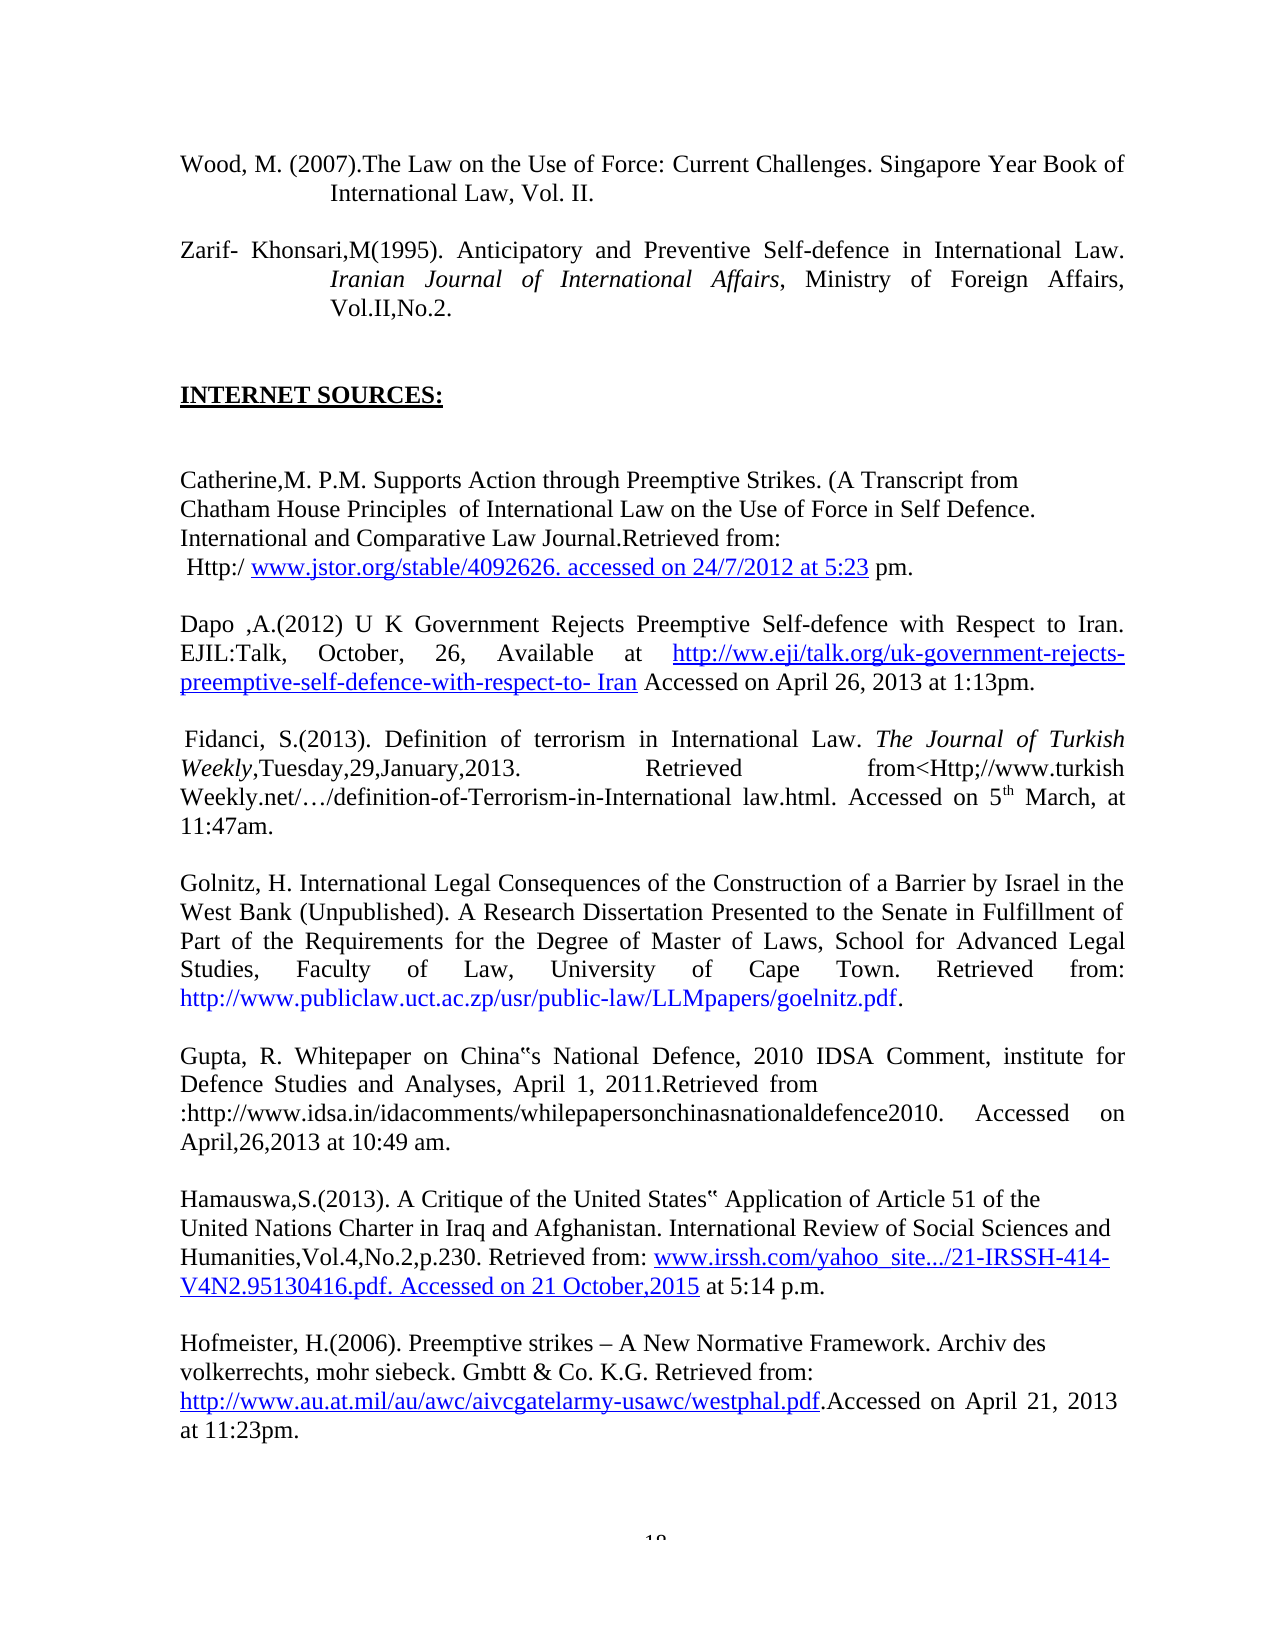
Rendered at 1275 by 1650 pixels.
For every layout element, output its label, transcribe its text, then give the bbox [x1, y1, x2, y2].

text Gupta, R. Whitepaper on China‟s National Defence, 2010 IDSA Comment, institute for Defence Studies and Analyses, April 1, 2011.Retrieved from [180, 1041, 1125, 1098]
text :http://www.idsa.in/idacomments/whilepapersonchinasnationaldefence2010. Accessed on April,26,2013 at 10:49 am. [180, 1098, 1125, 1156]
text INTERNET SOURCES: [180, 380, 1137, 408]
text Golnitz, H. International Legal Consequences of the Construction of a Barrier by Israel in the West Bank (Unpublished). A Research Dissertation Presented to the Senate in Fulfillment of Part of the Requirements for the Degree of Master of Laws, School for Advanced Legal Studies, Faculty of Law, University of Cape Town. Retrieved from: http://www.publiclaw.uct.ac.zp/usr/public-law/LLMpapers/goelnitz.pdf. [180, 868, 1125, 1012]
text Fidanci, S.(2013). Definition of terrorism in International Law. The Journal of Turkish Weekly,Tuesday,29,January,2013. Retrieved from<Http;//www.turkish Weekly.net/…/definition-of-Terrorism-in-International law.html. Accessed on 5th March, at 11:47am. [180, 724, 1126, 839]
text Wood, M. (2007).The Law on the Use of Force: Current Challenges. Singapore Year Book of International Law, Vol. II. [180, 149, 1125, 207]
text Catherine,M. P.M. Supports Action through Preemptive Strikes. (A Transcript from Chatham House Principles of International Law on the Use of Force in Self Defence. International and Comparative Law Journal.Retrieved from: [180, 466, 1036, 552]
text Hofmeister, H.(2006). Preemptive strikes – A New Normative Framework. Archiv des volkerrechts, mohr siebeck. Gmbtt & Co. K.G. Retrieved from: http://www.au.at.mil/au/awc/aivcgatelarmy-usawc/westphal.pdf.Accessed on April 21, 2013 at 11:23pm. [180, 1328, 1125, 1443]
text Hamauswa,S.(2013). A Critique of the United States‟ Application of Article 51 of the United Nations Charter in Iraq and Afghanistan. International Review of Social Sciences and Humanities,Vol.4,No.2,p.230. Retrieved from: www.irssh.com/yahoo_site.../21-IRSSH-414- V4N2.95130416.pdf. Accessed on 21 October,2015 at 5:14 p.m. [180, 1184, 1112, 1299]
text Http:/ www.jstor.org/stable/4092626. accessed on 24/7/2012 at 5:23 pm. [186, 552, 1137, 581]
text Dapo ,A.(2012) U K Government Rejects Preemptive Self-defence with Respect to Iran. EJIL:Talk, October, 26, Available at http://ww.eji/talk.org/uk-government-rejects- preemptive-self-defence-with-respect-to- Iran Accessed on April 26, 2013 at 1:13pm. [180, 609, 1125, 696]
text Zarif- Khonsari,M(1995). Anticipatory and Preventive Self-defence in International Law. Iranian Journal of International Affairs, Ministry of Foreign Affairs, Vol.II,No.2. [180, 235, 1125, 322]
